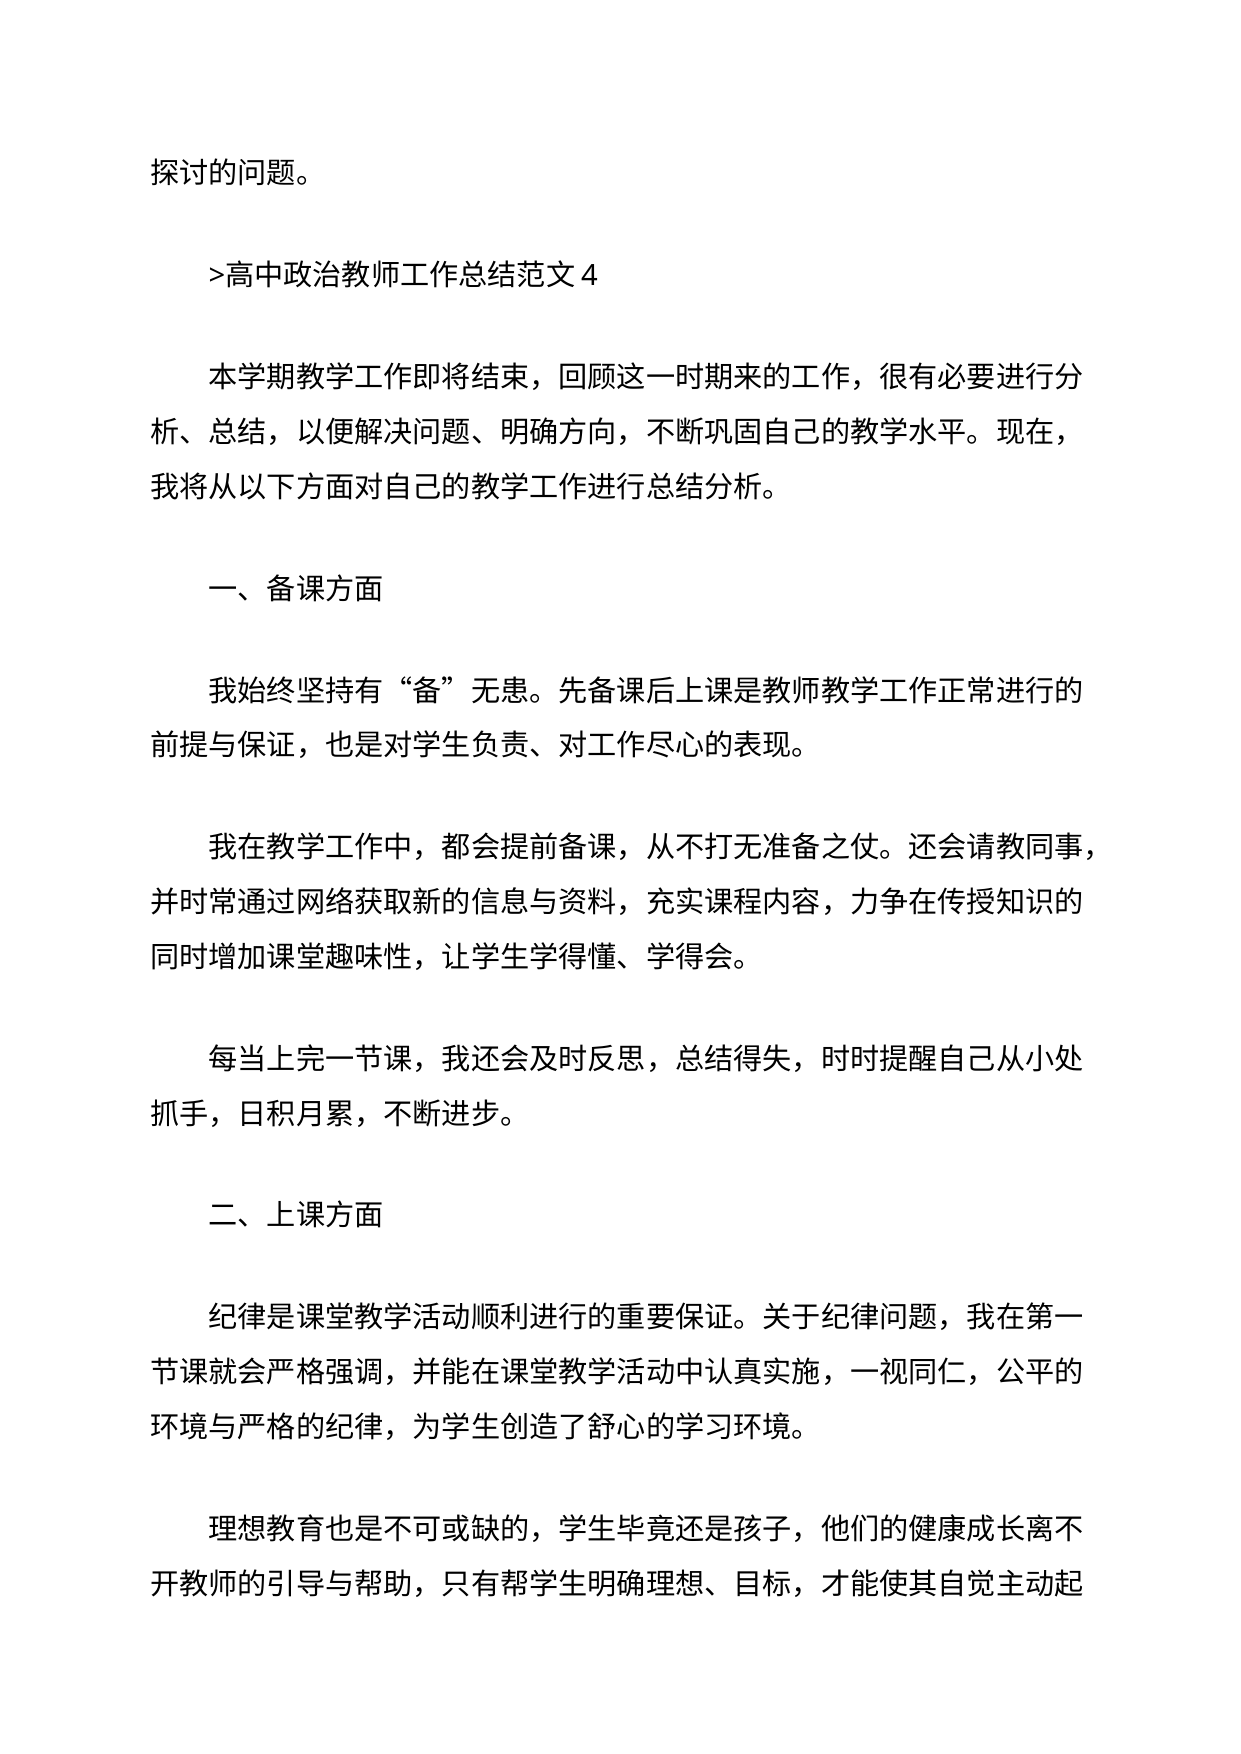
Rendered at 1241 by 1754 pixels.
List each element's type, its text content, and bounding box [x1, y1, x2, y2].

text >高中政治教师工作总结范文4 [150, 252, 1090, 294]
text 每当上完一节课，我还会及时反思，总结得失，时时提醒自己从小处抓手，日积月累，不断进步。 [150, 1035, 1090, 1132]
text 一、备课方面 [150, 565, 1090, 608]
text 我在教学工作中，都会提前备课，从不打无准备之仗。还会请教同事，并时常通过网络获取新的信息与资料，充实课程内容，力争在传授知识的同时增加课堂趣味性，让学生学得懂、学得会。 [150, 824, 1090, 976]
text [150, 150, 1090, 192]
text 我始终坚持有“备”无患。先备课后上课是教师教学工作正常进行的前提与保证，也是对学生负责、对工作尽心的表现。 [150, 667, 1090, 764]
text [150, 1505, 1090, 1602]
text 纪律是课堂教学活动顺利进行的重要保证。关于纪律问题，我在第一节课就会严格强调，并能在课堂教学活动中认真实施，一视同仁，公平的环境与严格的纪律，为学生创造了舒心的学习环境。 [150, 1294, 1090, 1446]
text 本学期教学工作即将结束，回顾这一时期来的工作，很有必要进行分析、总结，以便解决问题、明确方向，不断巩固自己的教学水平。现在，我将从以下方面对自己的教学工作进行总结分析。 [150, 354, 1090, 506]
text 二、上课方面 [150, 1192, 1090, 1234]
